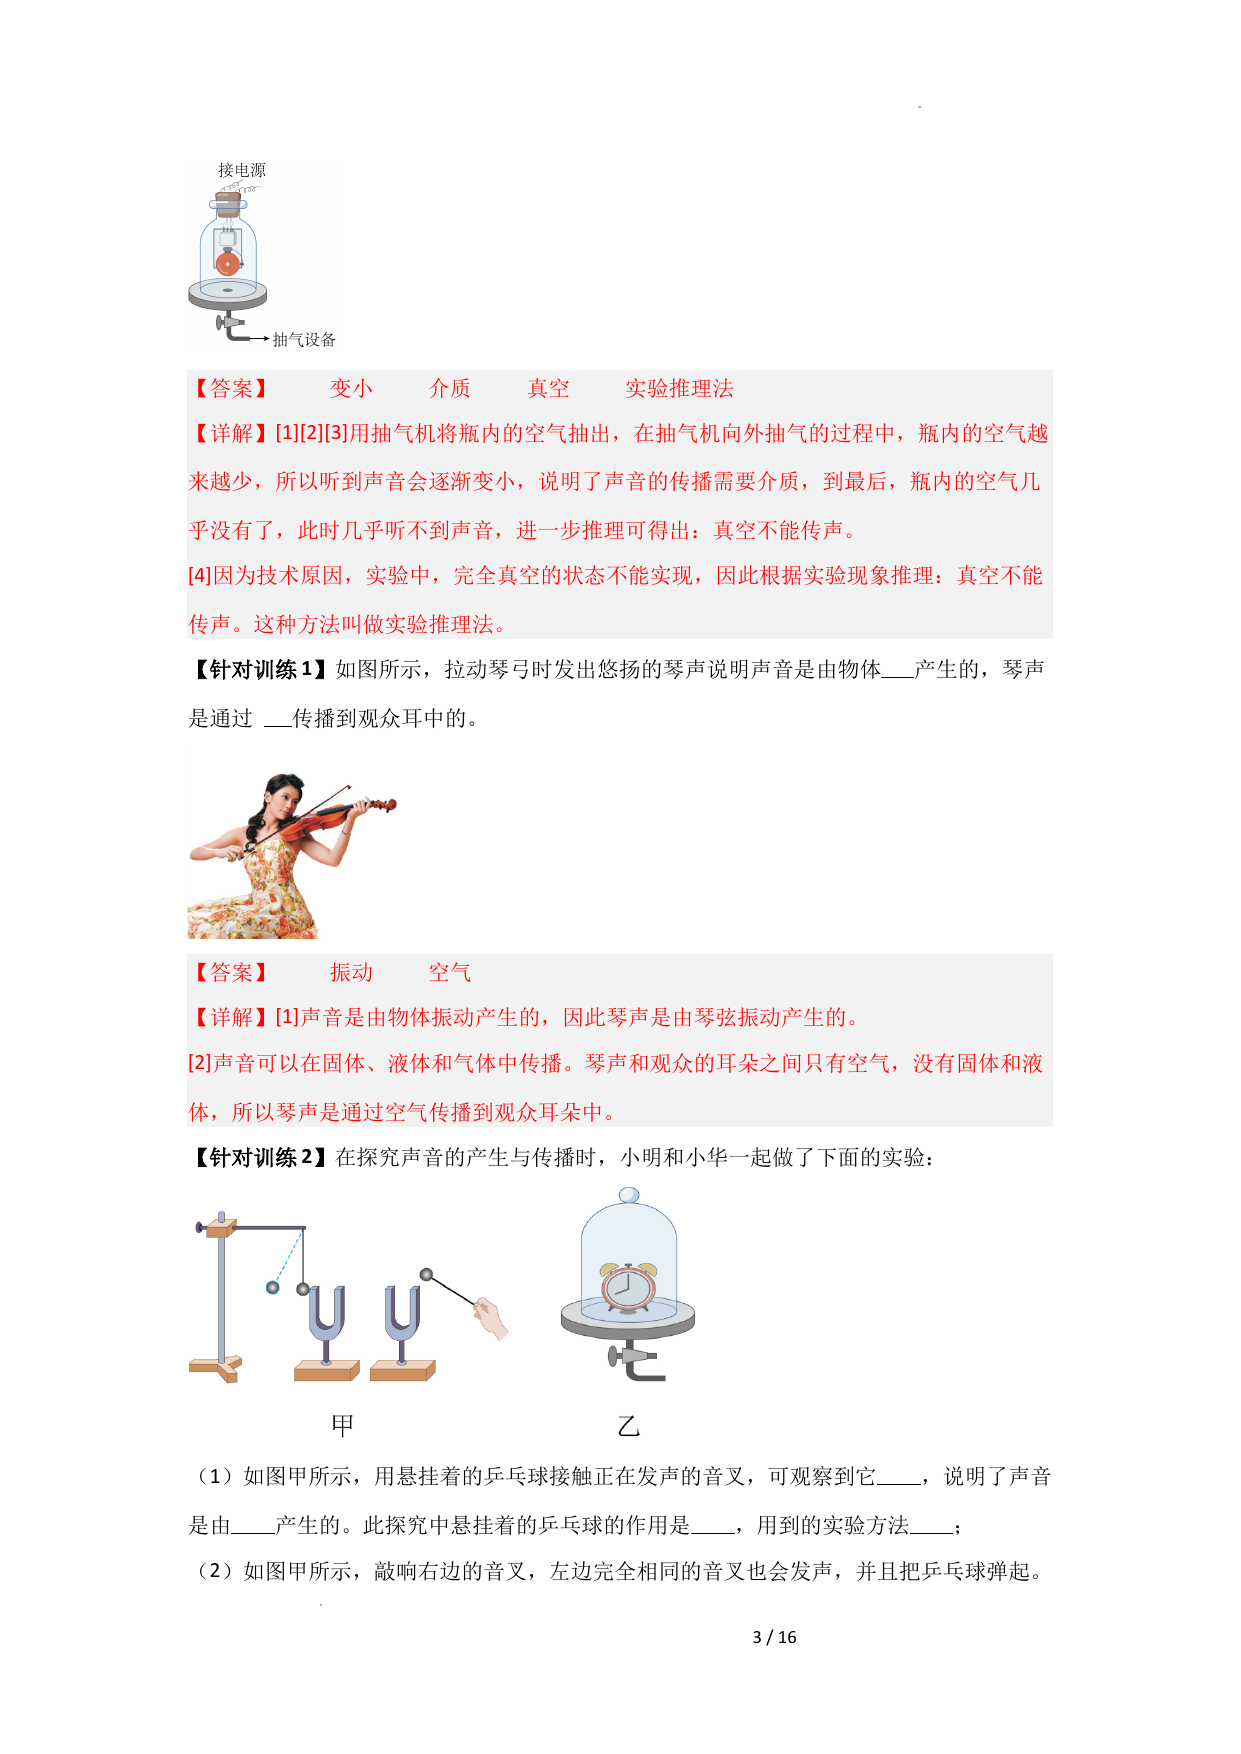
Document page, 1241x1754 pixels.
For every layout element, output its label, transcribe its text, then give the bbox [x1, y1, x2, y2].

text [4]因为技术原因，实验中，完全真空的状态不能实现，因此根据实验现象推理：真空不能传声。这种方法叫做实验推理法。 [187, 558, 1053, 639]
picture [187, 1185, 696, 1439]
text 【答案】 变小 介质 真空 实验推理法 [187, 370, 1053, 403]
picture [187, 746, 399, 939]
text 【详解】[1][2][3]用抽气机将瓶内的空气抽出，在抽气机向外抽气的过程中，瓶内的空气越来越少，所以听到声音会逐渐变小，说明了声音的传播需要介质，到最后，瓶内的空气几乎没有了，此时几乎听不到声音，进一步推理可得出：真空不能传声。 [187, 415, 1053, 545]
text 【详解】[1]声音是由物体振动产生的，因此琴声是由琴弦振动产生的。 [187, 999, 1053, 1032]
text 【针对训练1】如图所示，拉动琴弓时发出悠扬的琴声说明声音是由物体 产生的，琴声是通过 传播到观众耳中的。 [187, 652, 1053, 733]
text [187, 1553, 1053, 1586]
text [2]声音可以在固体、液体和气体中传播。琴声和观众的耳朵之间只有空气，没有固体和液体，所以琴声是通过空气传播到观众耳朵中。 [187, 1046, 1053, 1127]
text 【答案】 振动 空气 [187, 954, 1053, 987]
text （1）如图甲所示，用悬挂着的乒乓球接触正在发声的音叉，可观察到它 ，说明了声音是由 产生的。此探究中悬挂着的乒乓球的作用是 ，用到的实验方法 ； [187, 1459, 1053, 1540]
picture [187, 162, 337, 348]
text 【针对训练2】在探究声音的产生与传播时，小明和小华一起做了下面的实验： [187, 1139, 1053, 1172]
